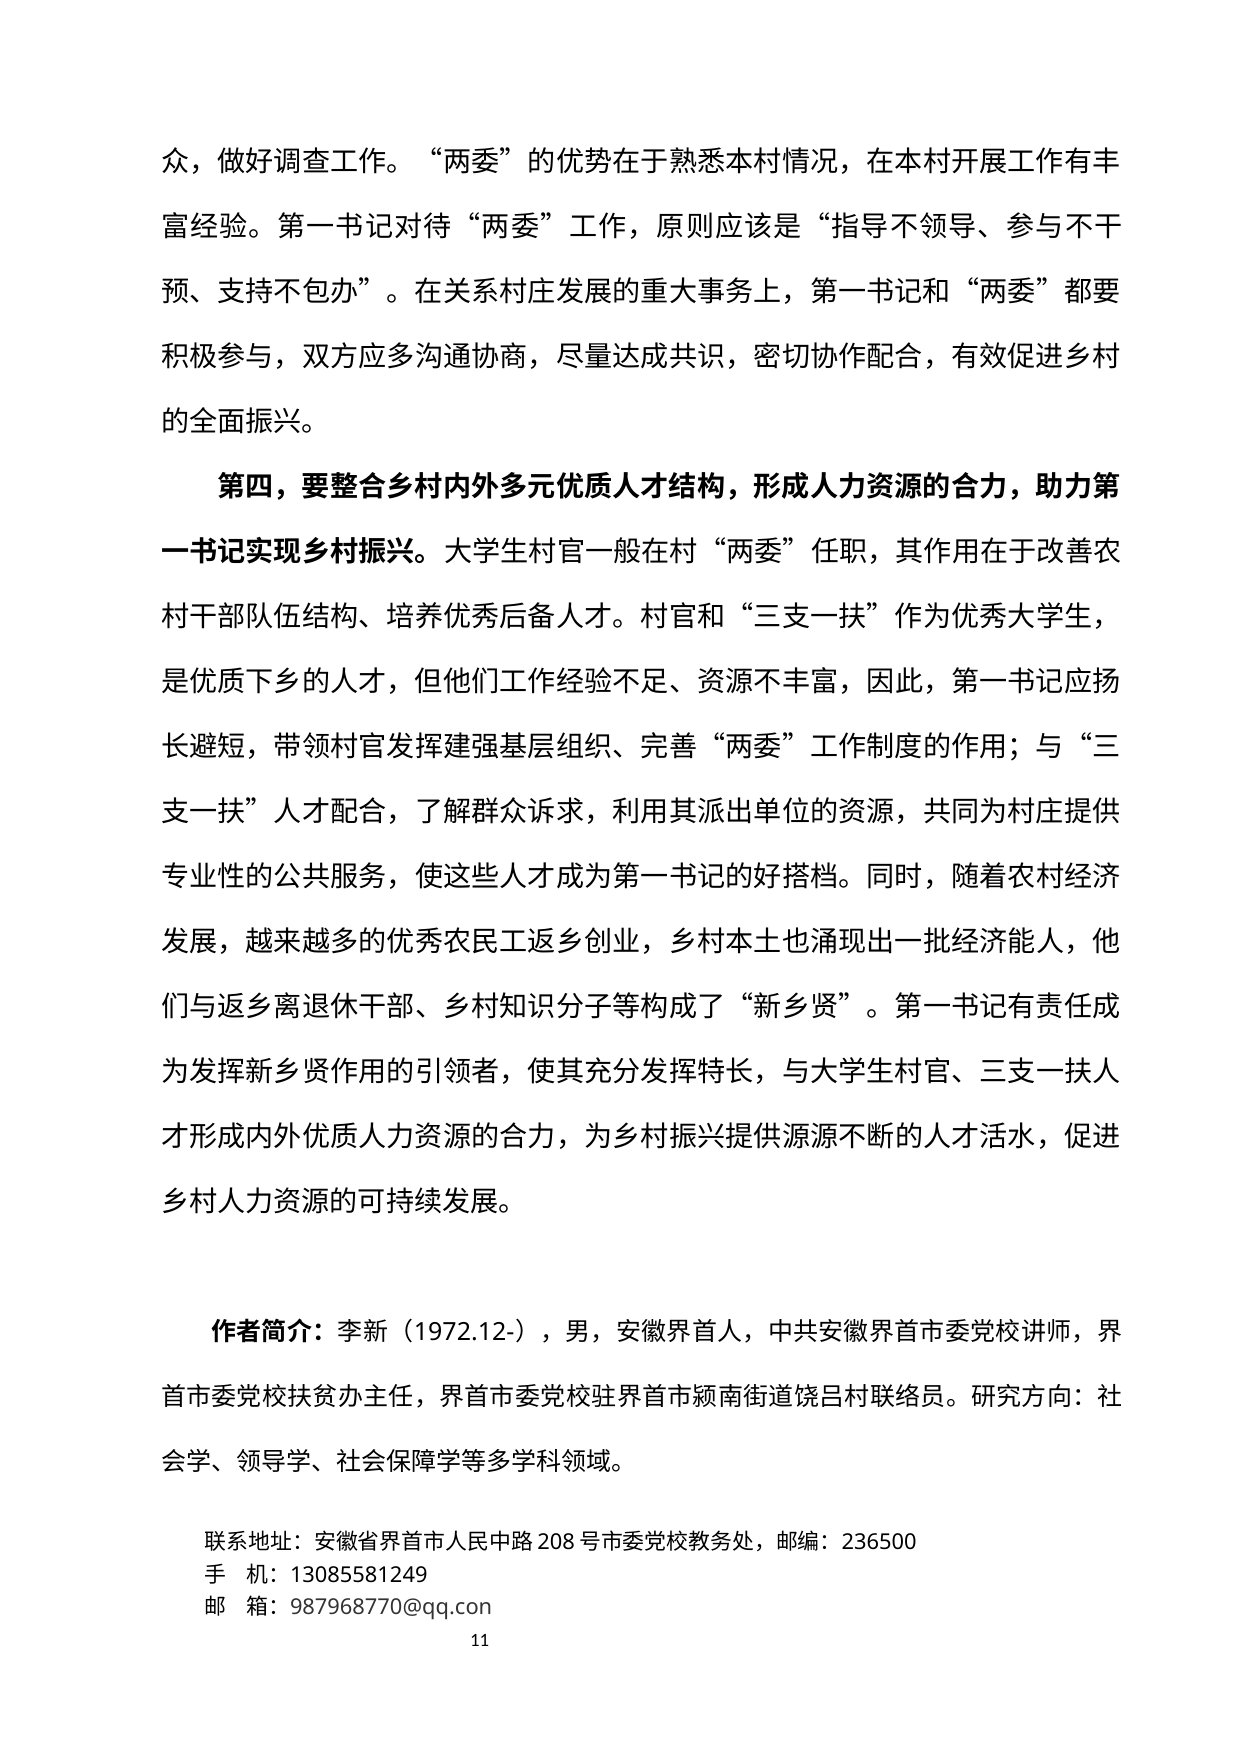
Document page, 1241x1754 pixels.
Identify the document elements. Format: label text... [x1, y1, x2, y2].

list 作者简介：李新（1972.12-），男，安徽界首人，中共安徽界首市委党校讲师，界首市委党校扶贫办主任，界首市委党校驻界首市颍南街道饶吕村联络员。研究方向：社会学、领导学、社会保障学等多学科领域。 [161, 1297, 1123, 1492]
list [161, 127, 1123, 452]
text 手 机：13085581249 [117, 1557, 1123, 1589]
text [117, 1589, 1123, 1622]
text 联系地址：安徽省界首市人民中路208号市委党校教务处，邮编：236500 [117, 1524, 1123, 1557]
list 第四，要整合乡村内外多元优质人才结构，形成人力资源的合力，助力第一书记实现乡村振兴。大学生村官一般在村“两委”任职，其作用在于改善农村干部队伍结构、培养优秀后备人才。村官和“三支一扶”作为优秀大学生，是优质下乡的人才，但他们工作经验不足、资源不丰富，因此，第一书记应扬长避短，带领村官发挥建强基层组织、完善“两委”工作制度的作用；与“三支一扶”人才配合，了解群众诉求，利用其派出单位的资源，共同为村庄提供专业性的公共服务，使这些人才成为第一书记的好搭档。同时，随着农村经济发展，越来越多的优秀农民工返乡创业，乡村本土也涌现出一批经济能人，他们与返乡离退休干部、乡村知识分子等构成了“新乡贤”。第一书记有责任成为发挥新乡贤作用的引领者，使其充分发挥特长，与大学生村官、三支一扶人才形成内外优质人力资源的合力，为乡村振兴提供源源不断的人才活水，促进乡村人力资源的可持续发展。 [161, 452, 1123, 1232]
